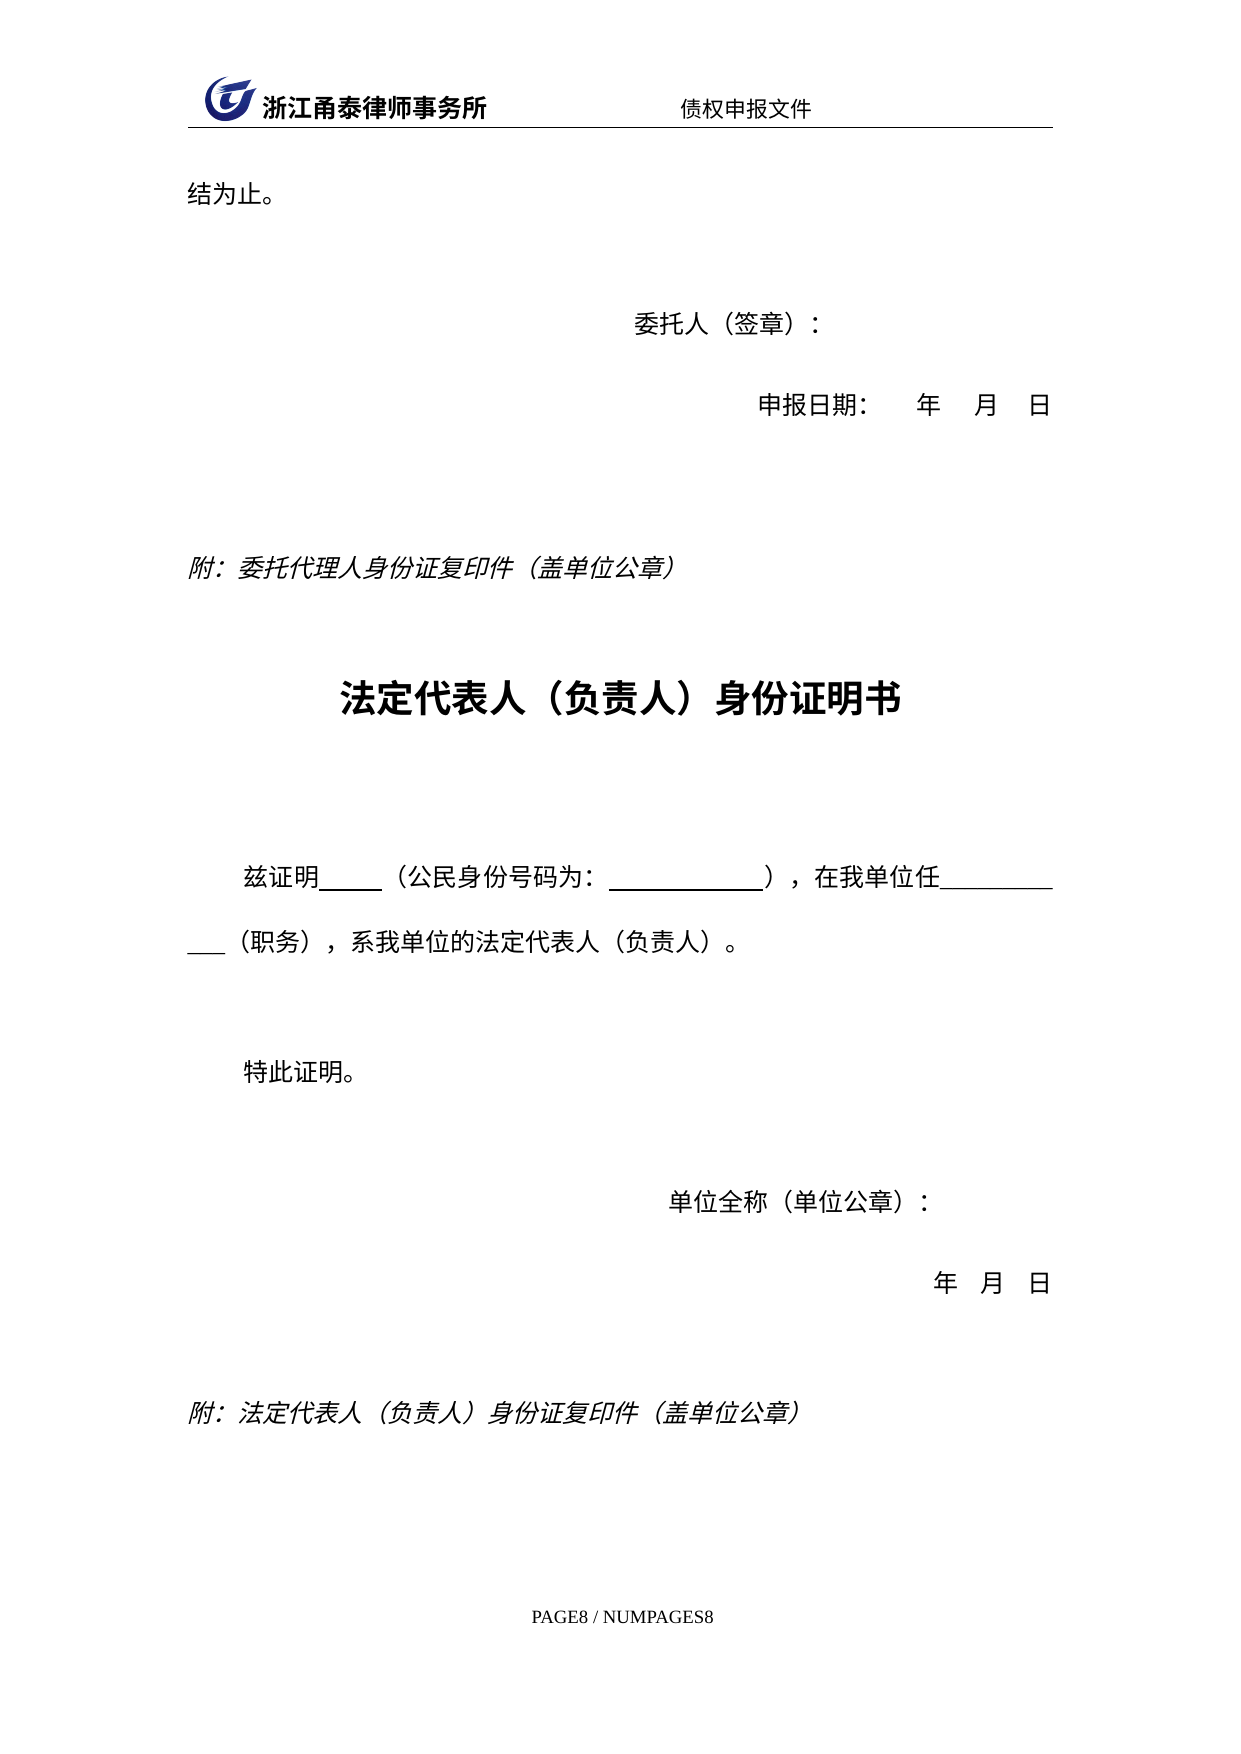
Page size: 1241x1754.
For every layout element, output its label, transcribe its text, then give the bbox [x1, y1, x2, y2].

picture [197, 65, 262, 127]
text 单位全称（单位公章）： [187, 1168, 943, 1233]
text 申报日期： 年 月 日 [187, 371, 1053, 436]
text 委托人（签章）： [187, 290, 834, 355]
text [187, 160, 1053, 225]
text 附：委托代理人身份证复印件（盖单位公章） [187, 534, 1053, 599]
text 附：法定代表人（负责人）身份证复印件（盖单位公章） [187, 1379, 1053, 1444]
text 特此证明。 [187, 1038, 1053, 1103]
text 法定代表人（负责人）身份证明书 [187, 664, 1053, 729]
text 年 月 日 [187, 1249, 1053, 1314]
text 兹证明 （公民身份号码为： ），在我单位任____________（职务），系我单位的法定代表人（负责人）。 [187, 843, 1053, 973]
